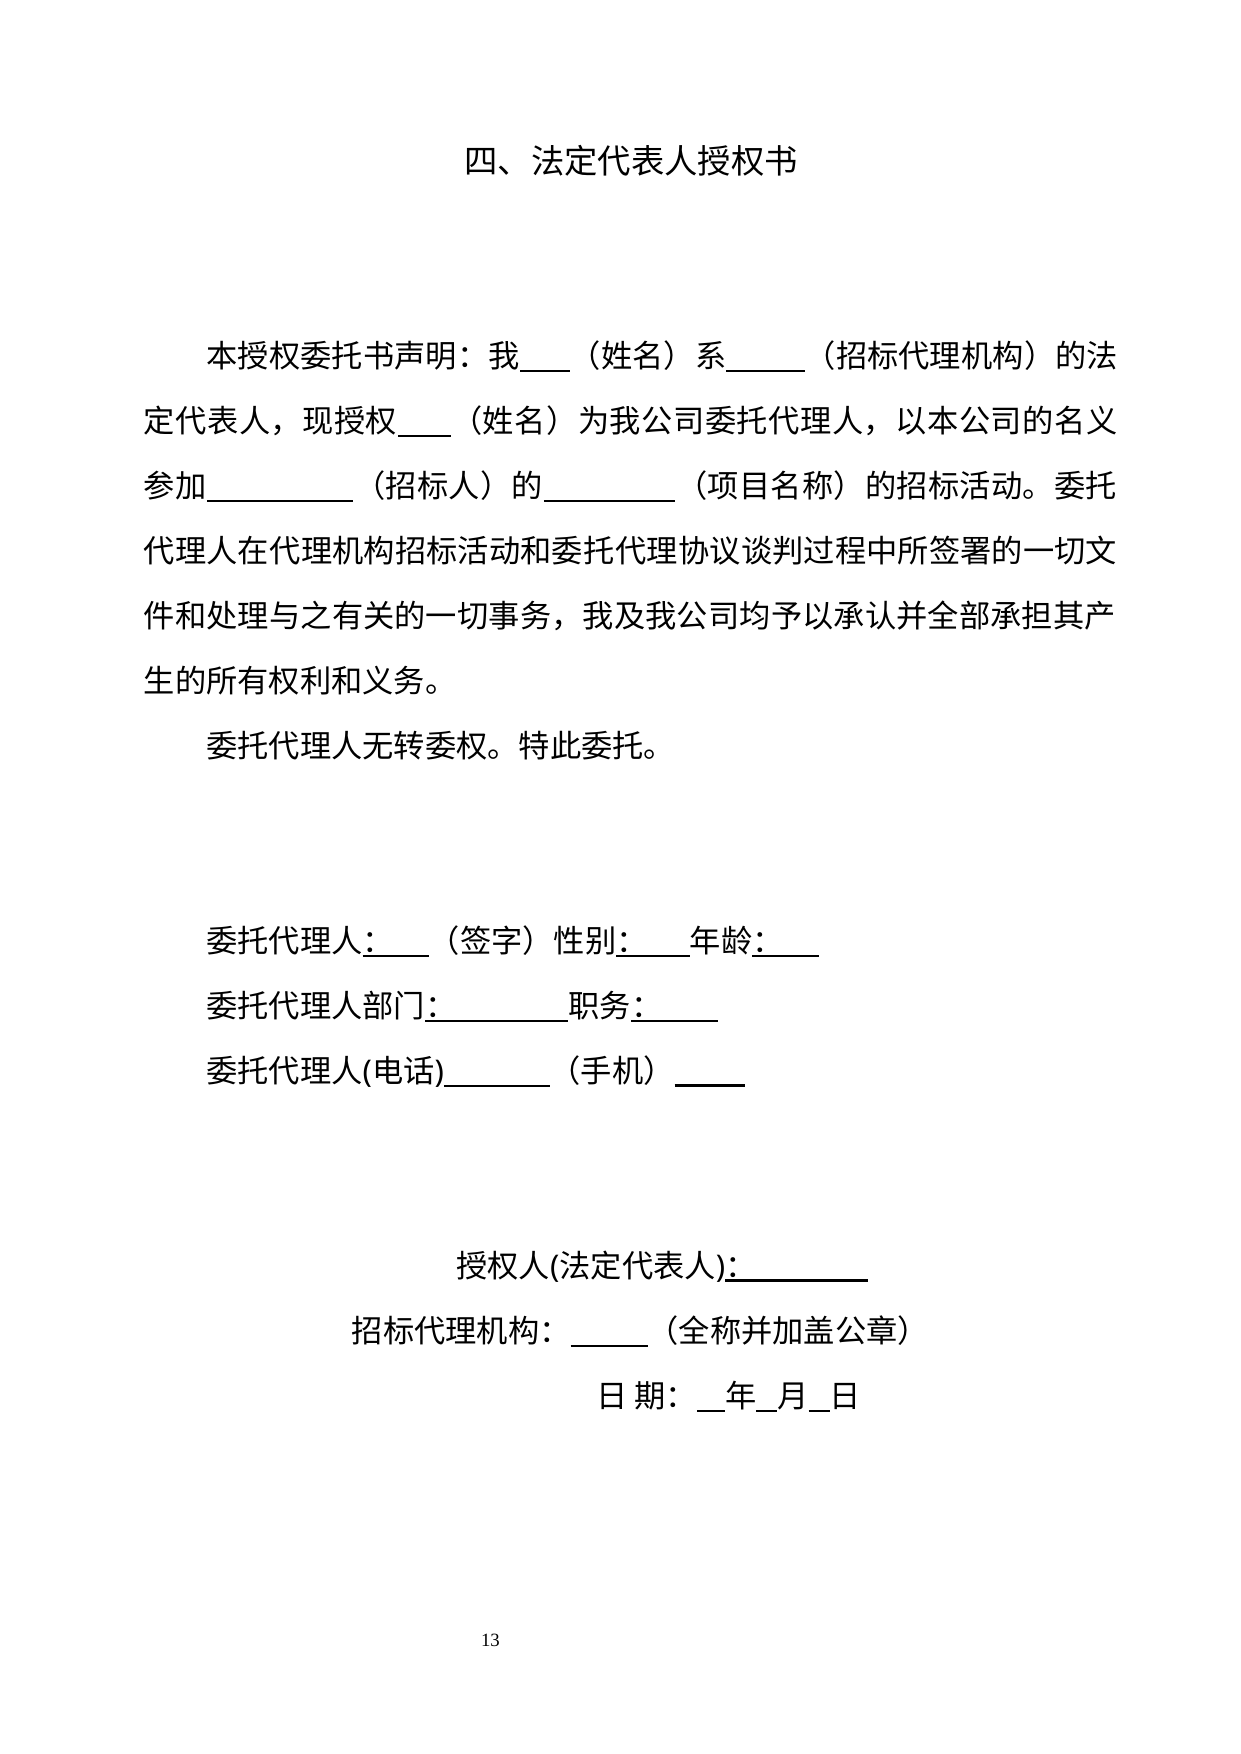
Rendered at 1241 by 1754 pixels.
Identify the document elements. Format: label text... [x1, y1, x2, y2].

text 委托代理人(电话) （手机） [144, 1036, 1118, 1101]
text 招标代理机构： （全称并加盖公章） [144, 1296, 1118, 1361]
text 委托代理人： （签字）性别： 年龄： [144, 906, 1118, 971]
text 委托代理人无转委权。特此委托。 [144, 711, 1118, 776]
text 日 期： 年 月 日 [144, 1361, 1118, 1426]
text 本授权委托书声明：我 （姓名）系 （招标代理机构）的法定代表人，现授权 （姓名）为我公司委托代理人，以本公司的名义参加 （招标人）的 （项目名称）的招标活动。委托代理人在代理机构招标活动和委托代理协议谈判过程中所签署的一切文件和处理与之有关的一切事务，我及我公司均予以承认并全部承担其产生的所有权利和义务。 [144, 321, 1118, 711]
text 委托代理人部门： 职务： [144, 971, 1118, 1036]
text 授权人(法定代表人)： [144, 1231, 1118, 1296]
text 四、法定代表人授权书 [144, 126, 1118, 191]
